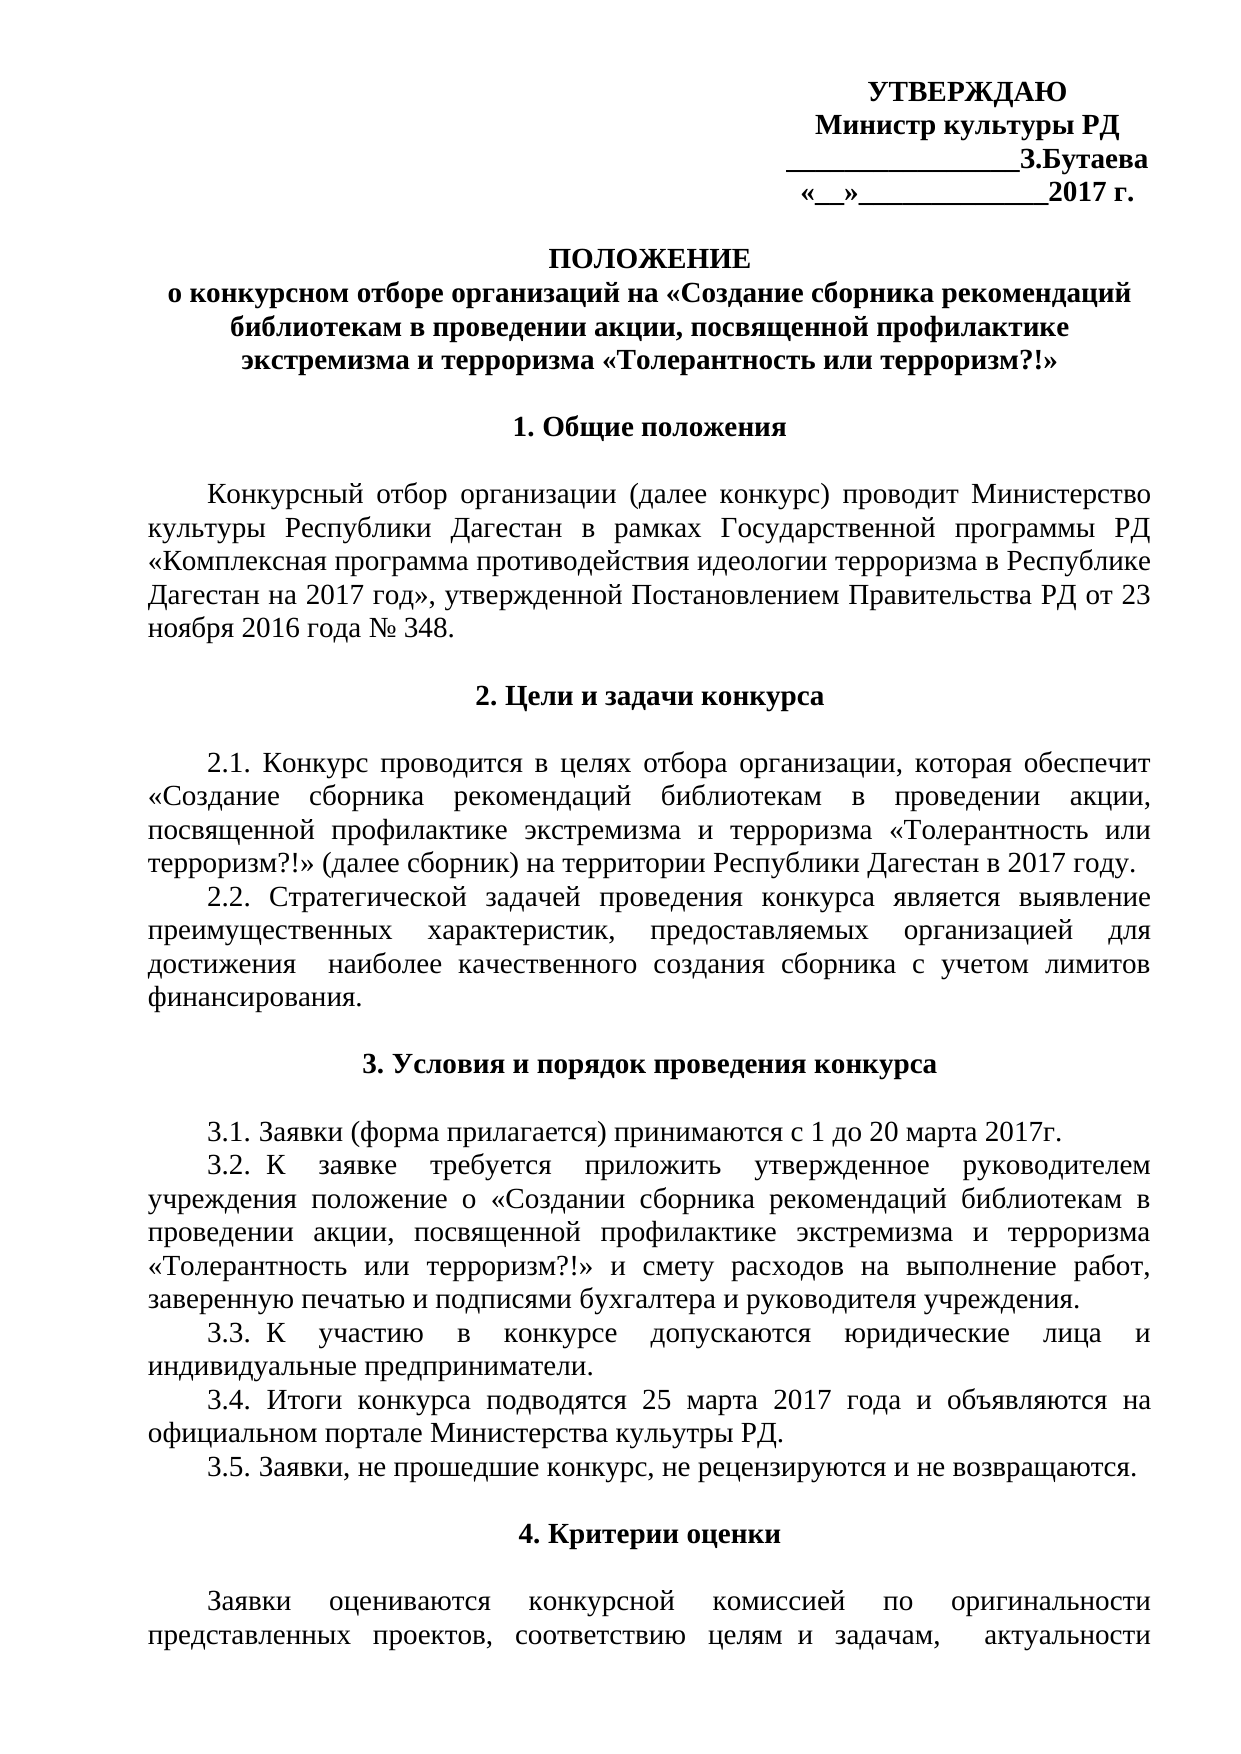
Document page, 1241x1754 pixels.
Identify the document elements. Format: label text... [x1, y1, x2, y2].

text 2.2. Стратегической задачей проведения конкурса является выявление преимущественных характеристик, предоставляемых организацией для достижения наиболее качественного создания сборника с учетом лимитов финансирования. [148, 879, 1152, 1013]
list Общие положения [148, 409, 1152, 443]
text о конкурсном отборе организаций на «Создание сборника рекомендаций библиотекам в проведении акции, посвященной профилактике экстремизма и терроризма «Толерантность или терроризм?!» [148, 275, 1152, 376]
list К заявке требуется приложить утвержденное руководителем учреждения положение о «Создании сборника рекомендаций библиотекам в проведении акции, посвященной профилактике экстремизма и терроризма «Толерантность или терроризм?!» и смету расходов на выполнение работ, заверенную печатью и подписями бухгалтера и руководителя учреждения. [148, 1147, 1152, 1315]
list Конкурсный отбор организации (далее конкурс) проводит Министерство культуры Республики Дагестан в рамках Государственной программы РД «Комплексная программа противодействия идеологии терроризма в Республике Дагестан на 2017 год», утвержденной Постановлением Правительства РД от 23 ноября 2016 года № 348. [148, 476, 1152, 644]
list Итоги конкурса подводятся 25 марта 2017 года и объявляются на официальном портале Министерства кульутры РД. [148, 1382, 1152, 1449]
text 2.1. Конкурс проводится в целях отбора организации, которая обеспечит «Создание сборника рекомендаций библиотекам в проведении акции, посвященной профилактике экстремизма и терроризма «Толерантность или терроризм?!» (далее сборник) на территории Республики Дагестан в 2017 году. [148, 745, 1152, 879]
text Заявки оцениваются конкурсной комиссией по оригинальности представленных проектов, соответствию целям и задачам, актуальности [148, 1583, 1152, 1650]
list Цели и задачи конкурса [148, 678, 1152, 711]
text ПОЛОЖЕНИЕ [148, 242, 1152, 275]
list Критерии оценки [148, 1516, 1152, 1550]
text ________________З.Бутаева [783, 141, 1152, 174]
text Министр культуры РД [783, 107, 1152, 141]
text УТВЕРЖДАЮ [783, 74, 1152, 107]
list К участию в конкурсе допускаются юридические лица и индивидуальные предприниматели. [148, 1315, 1152, 1382]
text «__»_____________2017 г. [783, 174, 1152, 208]
list Условия и порядок проведения конкурса [148, 1047, 1152, 1080]
list Заявки (форма прилагается) принимаются с 1 до 20 марта 2017г. [148, 1114, 1152, 1147]
list Заявки, не прошедшие конкурс, не рецензируются и не возвращаются. [148, 1449, 1152, 1483]
